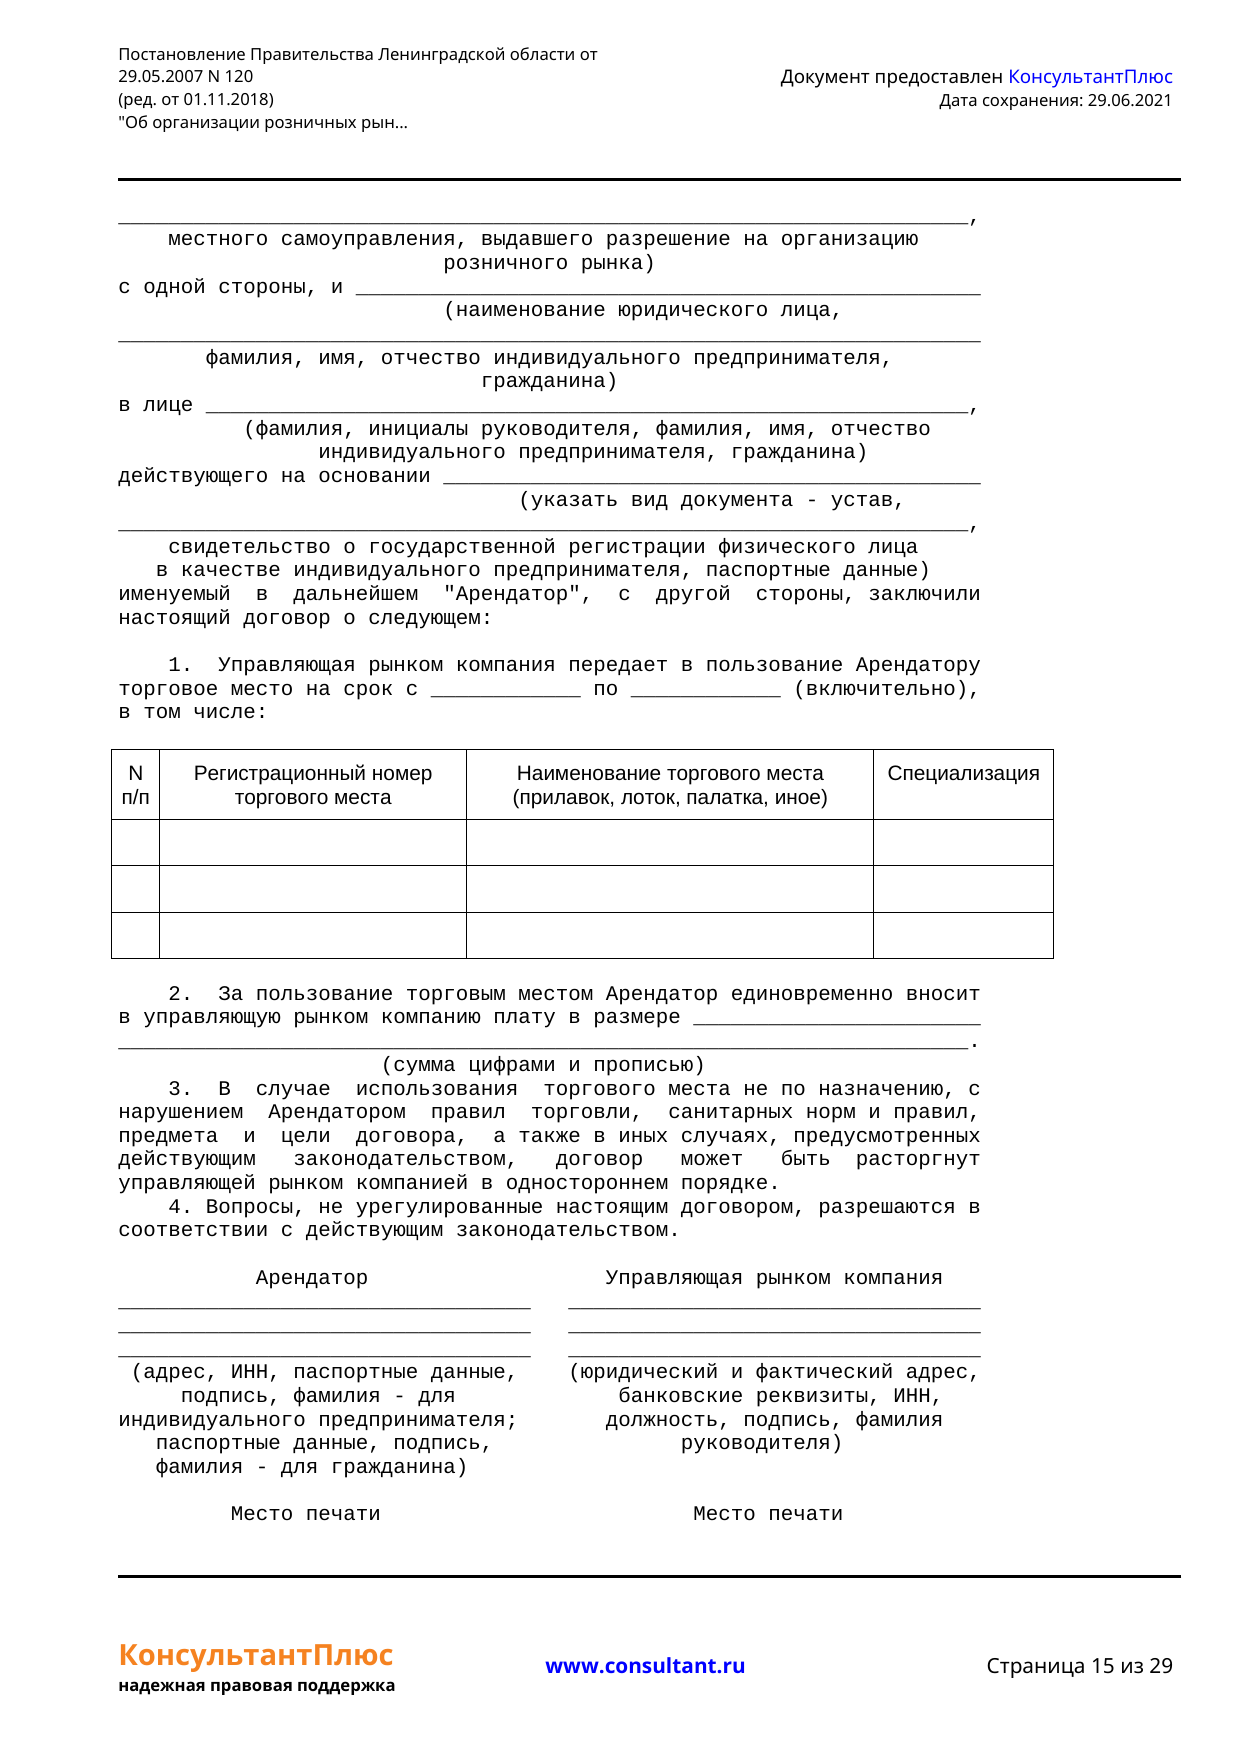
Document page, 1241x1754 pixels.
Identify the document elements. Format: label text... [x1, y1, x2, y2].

text фамилия, имя, отчество индивидуального предпринимателя, [118, 347, 1181, 370]
text 4. Вопросы, не урегулированные настоящим договором, разрешаются в [118, 1196, 1181, 1219]
text (адрес, ИНН, паспортные данные, (юридический и фактический адрес, [118, 1361, 1181, 1385]
table_cell [874, 866, 1053, 912]
text в управляющую рынком компанию плату в размере _______________________ [118, 1007, 1181, 1030]
table_cell [112, 866, 159, 912]
text _________________________________ _________________________________ [118, 1290, 1181, 1314]
text в лице _____________________________________________________________, [118, 394, 1181, 418]
text соответствии с действующим законодательством. [118, 1219, 1181, 1243]
text ____________________________________________________________________. [118, 1030, 1181, 1054]
text Арендатор Управляющая рынком компания [118, 1267, 1181, 1290]
table_header Специализация [874, 750, 1053, 819]
text 1. Управляющая рынком компания передает в пользование Арендатору [118, 654, 1181, 678]
text предмета и цели договора, а также в иных случаях, предусмотренных [118, 1125, 1181, 1148]
text индивидуального предпринимателя; должность, подпись, фамилия [118, 1408, 1181, 1432]
table_cell [112, 820, 159, 865]
text (фамилия, инициалы руководителя, фамилия, имя, отчество [118, 418, 1181, 441]
table_header Наименование торгового места (прилавок, лоток, палатка, иное) [467, 750, 873, 819]
text паспортные данные, подпись, руководителя) [118, 1432, 1181, 1456]
text розничного рынка) [118, 252, 1181, 276]
text действующим законодательством, договор может быть расторгнут [118, 1148, 1181, 1172]
table_cell [467, 913, 873, 958]
text _________________________________ _________________________________ [118, 1314, 1181, 1338]
text нарушением Арендатором правил торговли, санитарных норм и правил, [118, 1101, 1181, 1125]
text (указать вид документа - устав, [118, 488, 1181, 512]
table_cell [112, 913, 159, 958]
text торговое место на срок с ____________ по ____________ (включительно), [118, 678, 1181, 701]
text ____________________________________________________________________, [118, 205, 1181, 228]
table_header N п/п [112, 750, 159, 819]
text 2. За пользование торговым местом Арендатор единовременно вносит [118, 983, 1181, 1007]
text 3. В случае использования торгового места не по назначению, с [118, 1077, 1181, 1101]
text местного самоуправления, выдавшего разрешение на организацию [118, 228, 1181, 252]
text действующего на основании ___________________________________________ [118, 465, 1181, 488]
table_cell [467, 866, 873, 912]
text управляющей рынком компанией в одностороннем порядке. [118, 1172, 1181, 1196]
text с одной стороны, и __________________________________________________ [118, 276, 1181, 299]
text _____________________________________________________________________ [118, 323, 1181, 347]
table_cell [874, 913, 1053, 958]
text Место печати Место печати [118, 1503, 1181, 1527]
table_cell [160, 866, 466, 912]
text подпись, фамилия - для банковские реквизиты, ИНН, [118, 1385, 1181, 1408]
text настоящий договор о следующем: [118, 607, 1181, 630]
text в том числе: [118, 701, 1181, 725]
text индивидуального предпринимателя, гражданина) [118, 441, 1181, 465]
text гражданина) [118, 370, 1181, 394]
text фамилия - для гражданина) [118, 1456, 1181, 1479]
text (сумма цифрами и прописью) [118, 1054, 1181, 1077]
table_cell [160, 820, 466, 865]
text свидетельство о государственной регистрации физического лица [118, 536, 1181, 559]
table_header Регистрационный номер торгового места [160, 750, 466, 819]
table_cell [160, 913, 466, 958]
text ____________________________________________________________________, [118, 512, 1181, 536]
table_cell [467, 820, 873, 865]
text в качестве индивидуального предпринимателя, паспортные данные) [118, 559, 1181, 583]
text (наименование юридического лица, [118, 299, 1181, 323]
text _________________________________ _________________________________ [118, 1338, 1181, 1361]
text именуемый в дальнейшем "Арендатор", с другой стороны, заключили [118, 583, 1181, 607]
table_cell [874, 820, 1053, 865]
